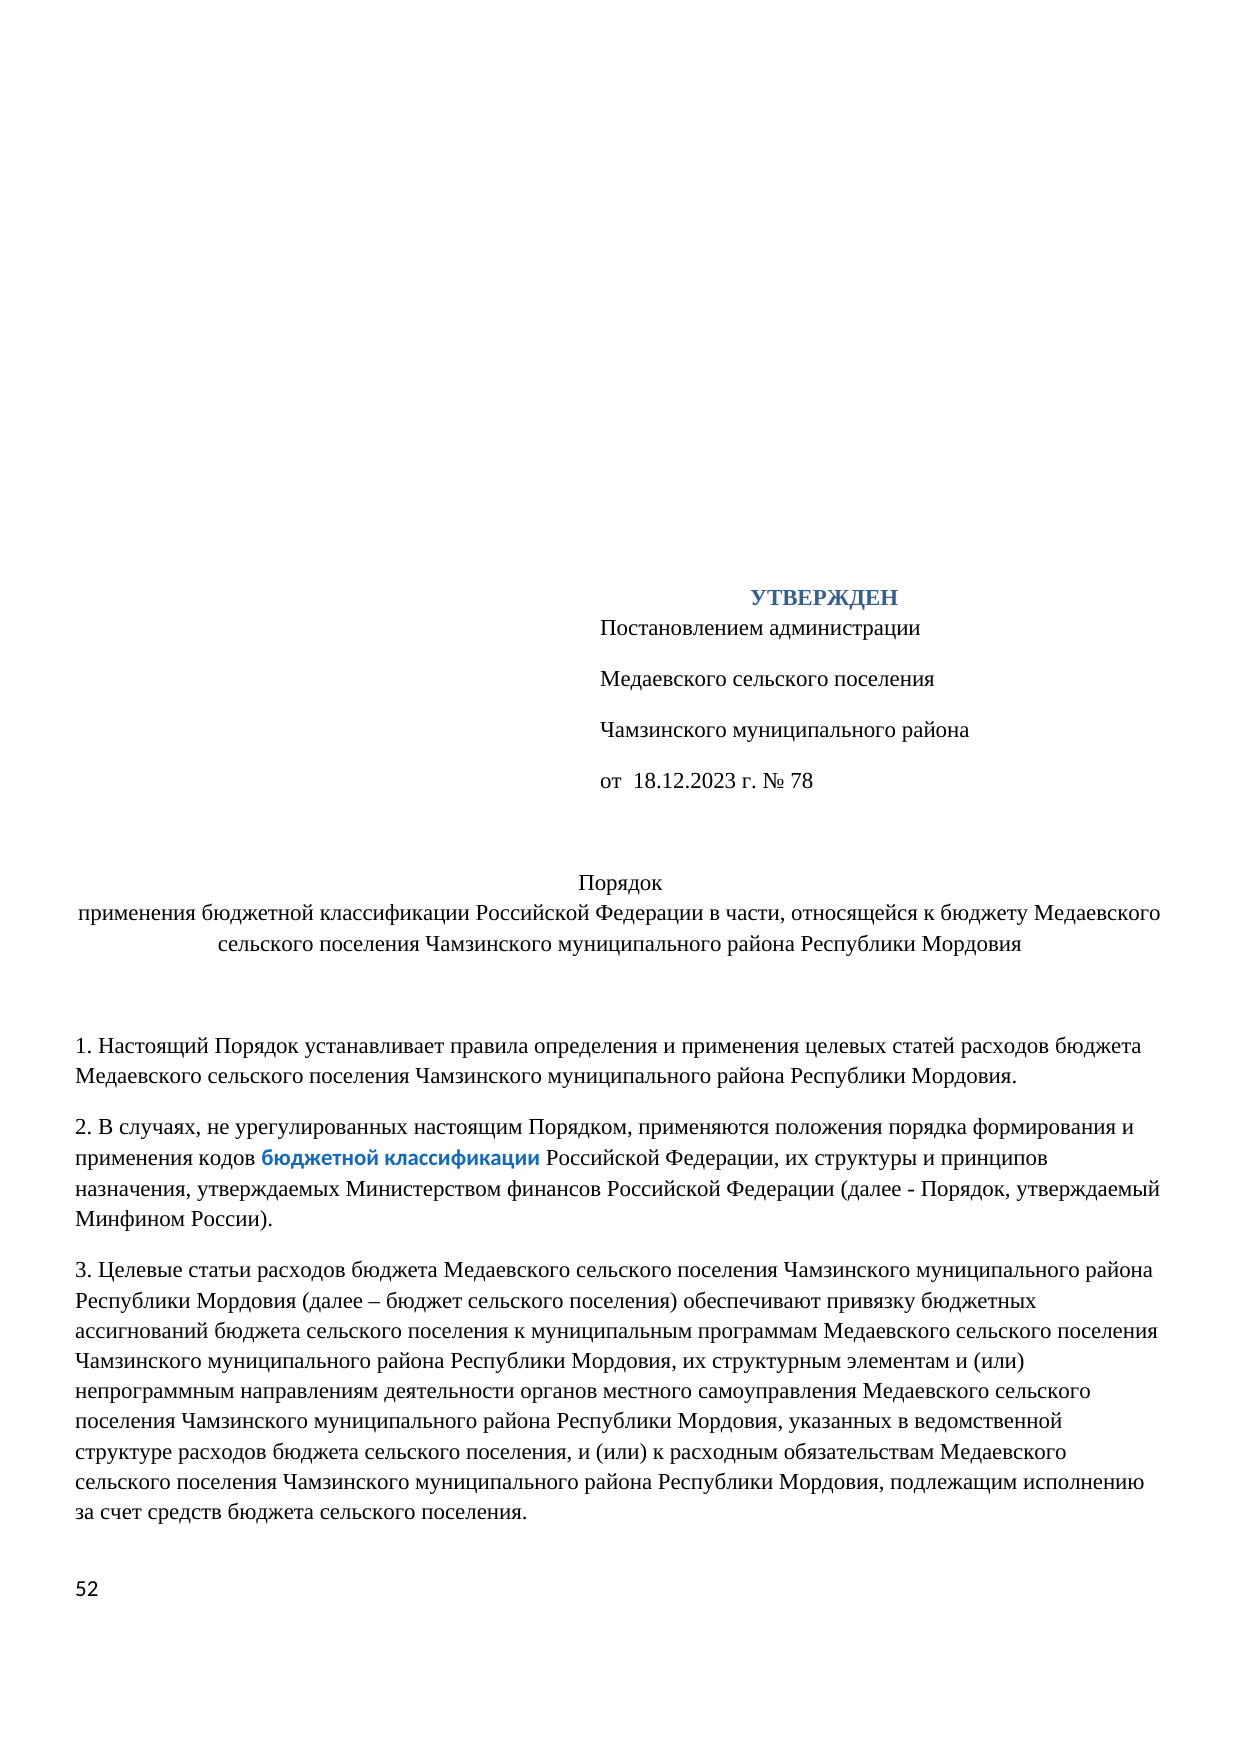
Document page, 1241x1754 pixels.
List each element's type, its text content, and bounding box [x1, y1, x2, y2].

text Постановлением администрации [600, 614, 1165, 640]
text от 18.12.2023 г. № 78 [600, 767, 1165, 793]
text Медаевского сельского поселения [600, 665, 1165, 691]
text 1. Настоящий Порядок устанавливает правила определения и применения целевых статей расходов бюджета Медаевского сельского поселения Чамзинского муниципального района Республики Мордовия. [75, 1032, 1165, 1088]
text Порядок применения бюджетной классификации Российской Федерации в части, относящейся к бюджету Медаевского сельского поселения Чамзинского муниципального района Республики Мордовия [75, 869, 1165, 956]
text 3. Целевые статьи расходов бюджета Медаевского сельского поселения Чамзинского муниципального района Республики Мордовия (далее – бюджет сельского поселения) обеспечивают привязку бюджетных ассигнований бюджета сельского поселения к муниципальным программам Медаевского сельского поселения Чамзинского муниципального района Республики Мордовия, их структурным элементам и (или) непрограммным направлениям деятельности органов местного самоуправления Медаевского сельского поселения Чамзинского муниципального района Республики Мордовия, указанных в ведомственной структуре расходов бюджета сельского поселения, и (или) к расходным обязательствам Медаевского сельского поселения Чамзинского муниципального района Республики Мордовия, подлежащим исполнению за счет средств бюджета сельского поселения. [75, 1257, 1165, 1524]
subtitle УТВЕРЖДЕН [675, 584, 1165, 610]
text 2. В случаях, не урегулированных настоящим Порядком, применяются положения порядка формирования и применения кодов бюджетной классификации Российской Федерации, их структуры и принципов назначения, утверждаемых Министерством финансов Российской Федерации (далее - Порядок, утверждаемый Минфином России). [75, 1113, 1165, 1232]
text Чамзинского муниципального района [600, 716, 1165, 742]
